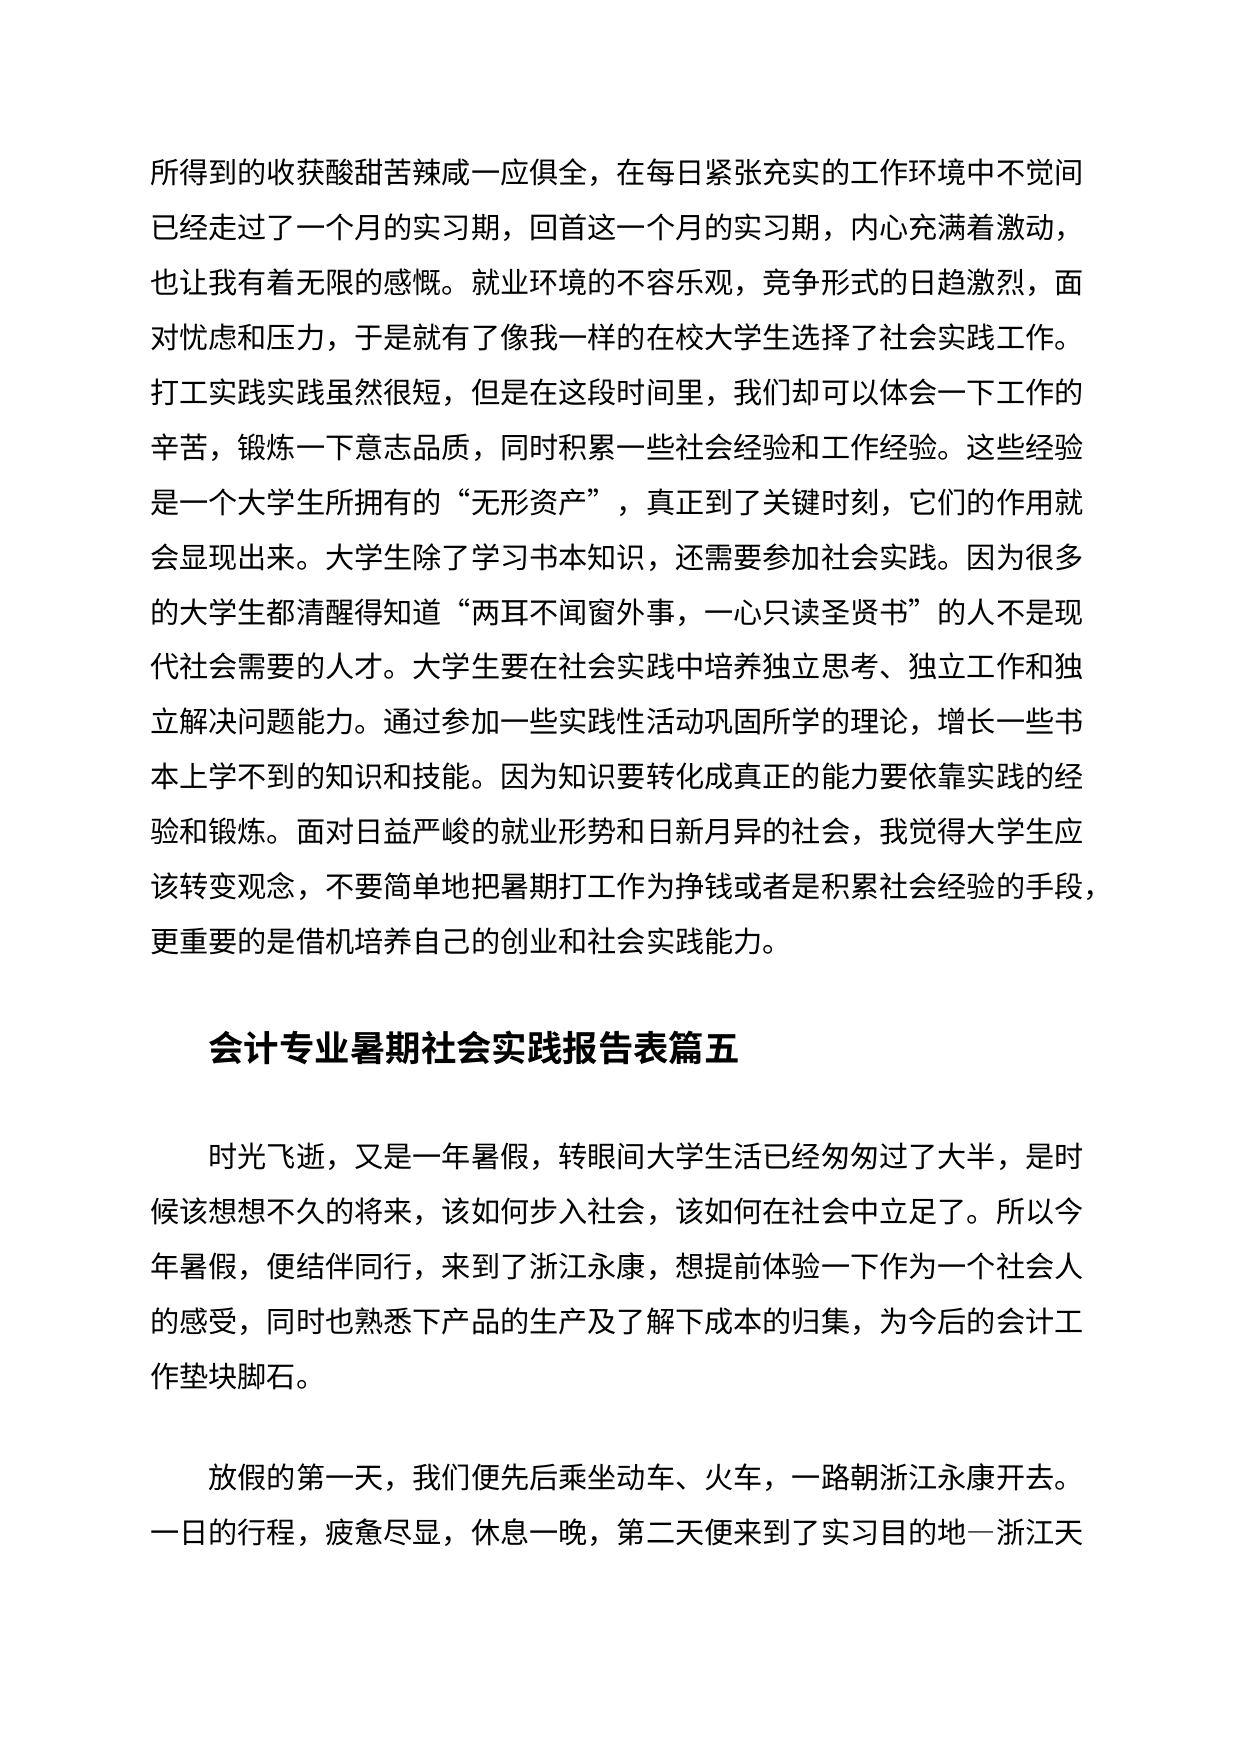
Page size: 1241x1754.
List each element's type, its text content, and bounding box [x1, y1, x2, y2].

text 会计专业暑期社会实践报告表篇五 [150, 1020, 1090, 1072]
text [150, 1455, 1090, 1552]
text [150, 150, 1090, 961]
text 时光飞逝，又是一年暑假，转眼间大学生活已经匆匆过了大半，是时候该想想不久的将来，该如何步入社会，该如何在社会中立足了。所以今年暑假，便结伴同行，来到了浙江永康，想提前体验一下作为一个社会人的感受，同时也熟悉下产品的生产及了解下成本的归集，为今后的会计工作垫块脚石。 [150, 1134, 1090, 1396]
